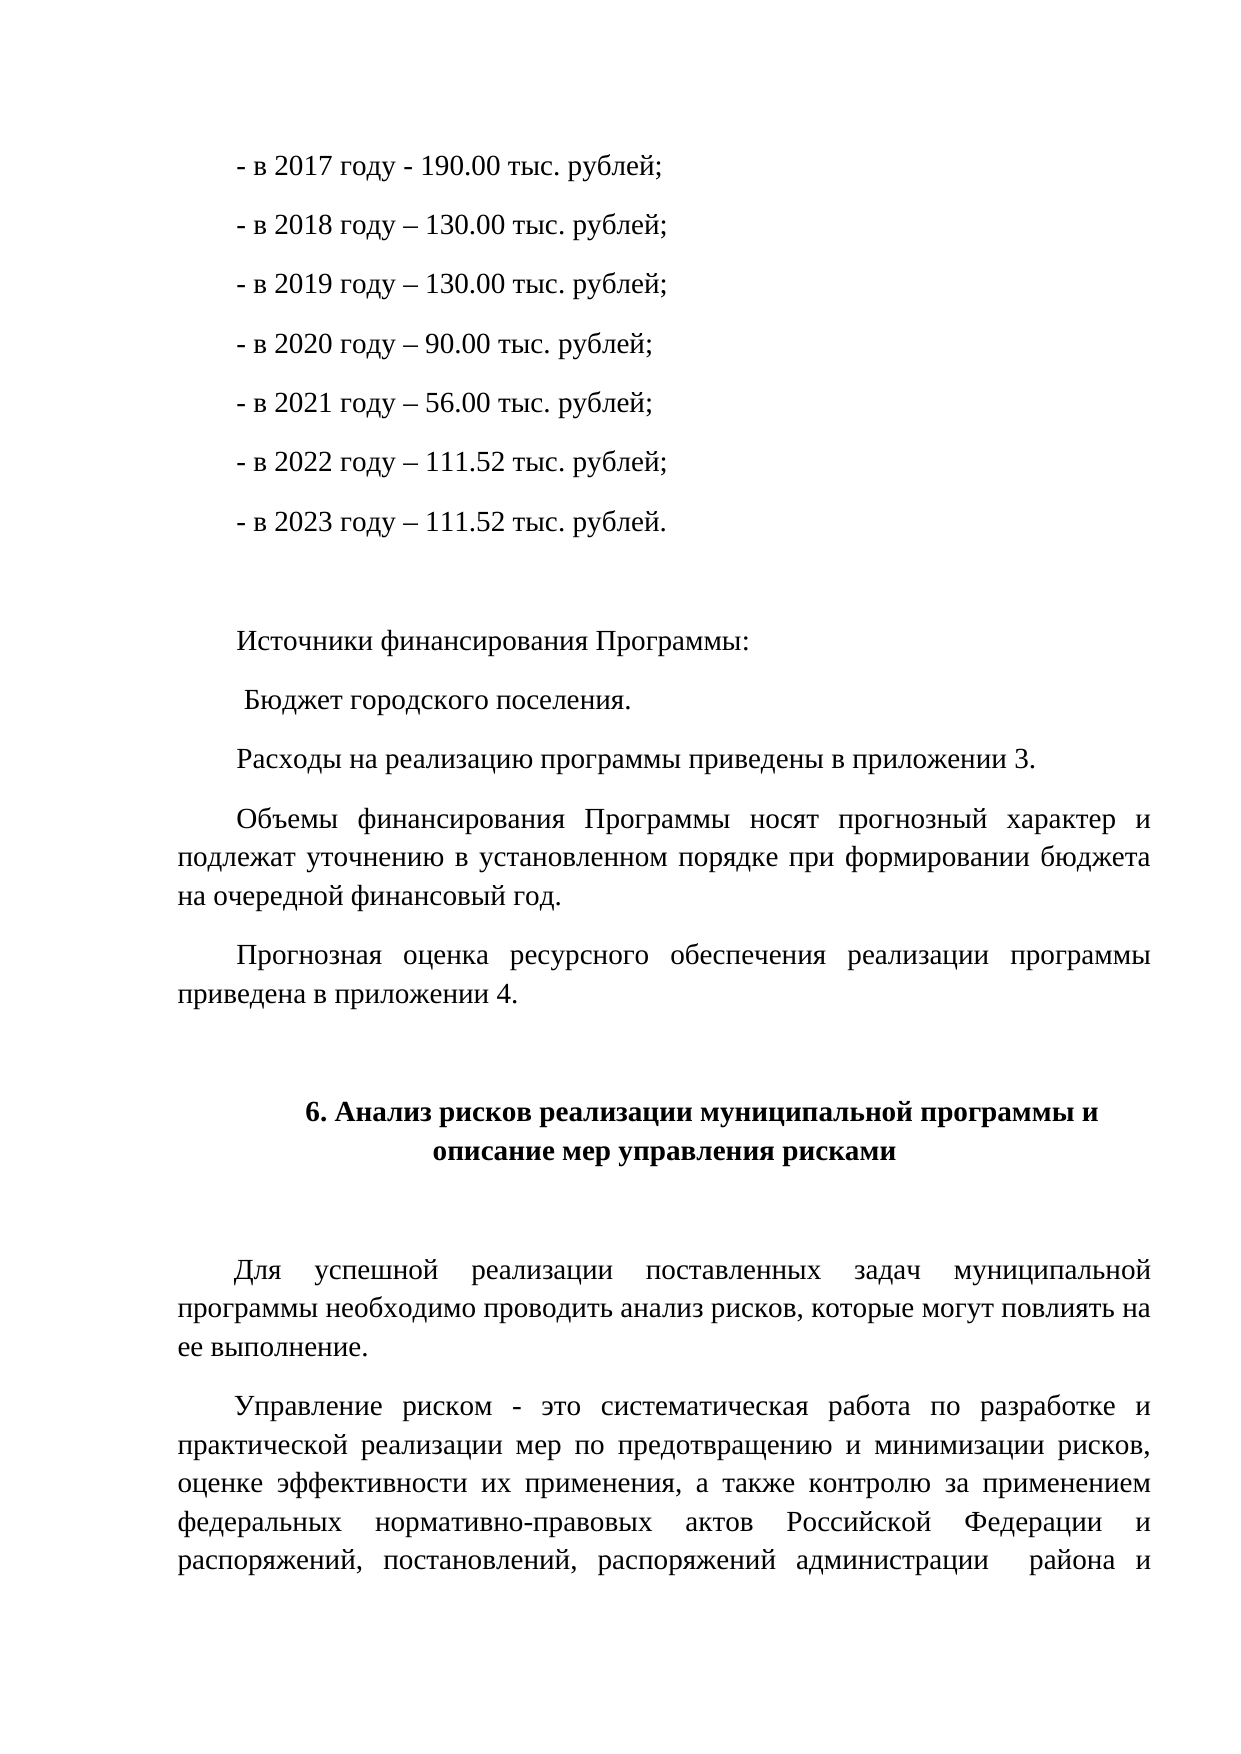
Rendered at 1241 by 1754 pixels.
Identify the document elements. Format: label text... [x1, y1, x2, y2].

text - в 2018 году – 130.00 тыс. рублей; [177, 207, 1152, 241]
text 6. Анализ рисков реализации муниципальной программы и описание мер управления рисками [177, 1094, 1152, 1167]
text Объемы финансирования Программы носят прогнозный характер и подлежат уточнению в установленном порядке при формировании бюджета на очередной финансовый год. [177, 801, 1152, 911]
text Прогнозная оценка ресурсного обеспечения реализации программы приведена в приложении 4. [177, 937, 1152, 1009]
text - в 2019 году – 130.00 тыс. рублей; [177, 266, 1152, 300]
text - в 2017 году - 190.00 тыс. рублей; [177, 148, 1152, 181]
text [177, 1388, 1152, 1576]
text Источники финансирования Программы: [177, 623, 1152, 656]
text - в 2023 году – 111.52 тыс. рублей. [177, 504, 1152, 537]
text Для успешной реализации поставленных задач муниципальной программы необходимо проводить анализ рисков, которые могут повлиять на ее выполнение. [177, 1252, 1152, 1362]
text - в 2022 году – 111.52 тыс. рублей; [177, 444, 1152, 478]
text Бюджет городского поселения. [177, 682, 1152, 716]
text - в 2021 году – 56.00 тыс. рублей; [177, 385, 1152, 419]
text Расходы на реализацию программы приведены в приложении 3. [177, 741, 1152, 775]
text - в 2020 году – 90.00 тыс. рублей; [177, 326, 1152, 359]
